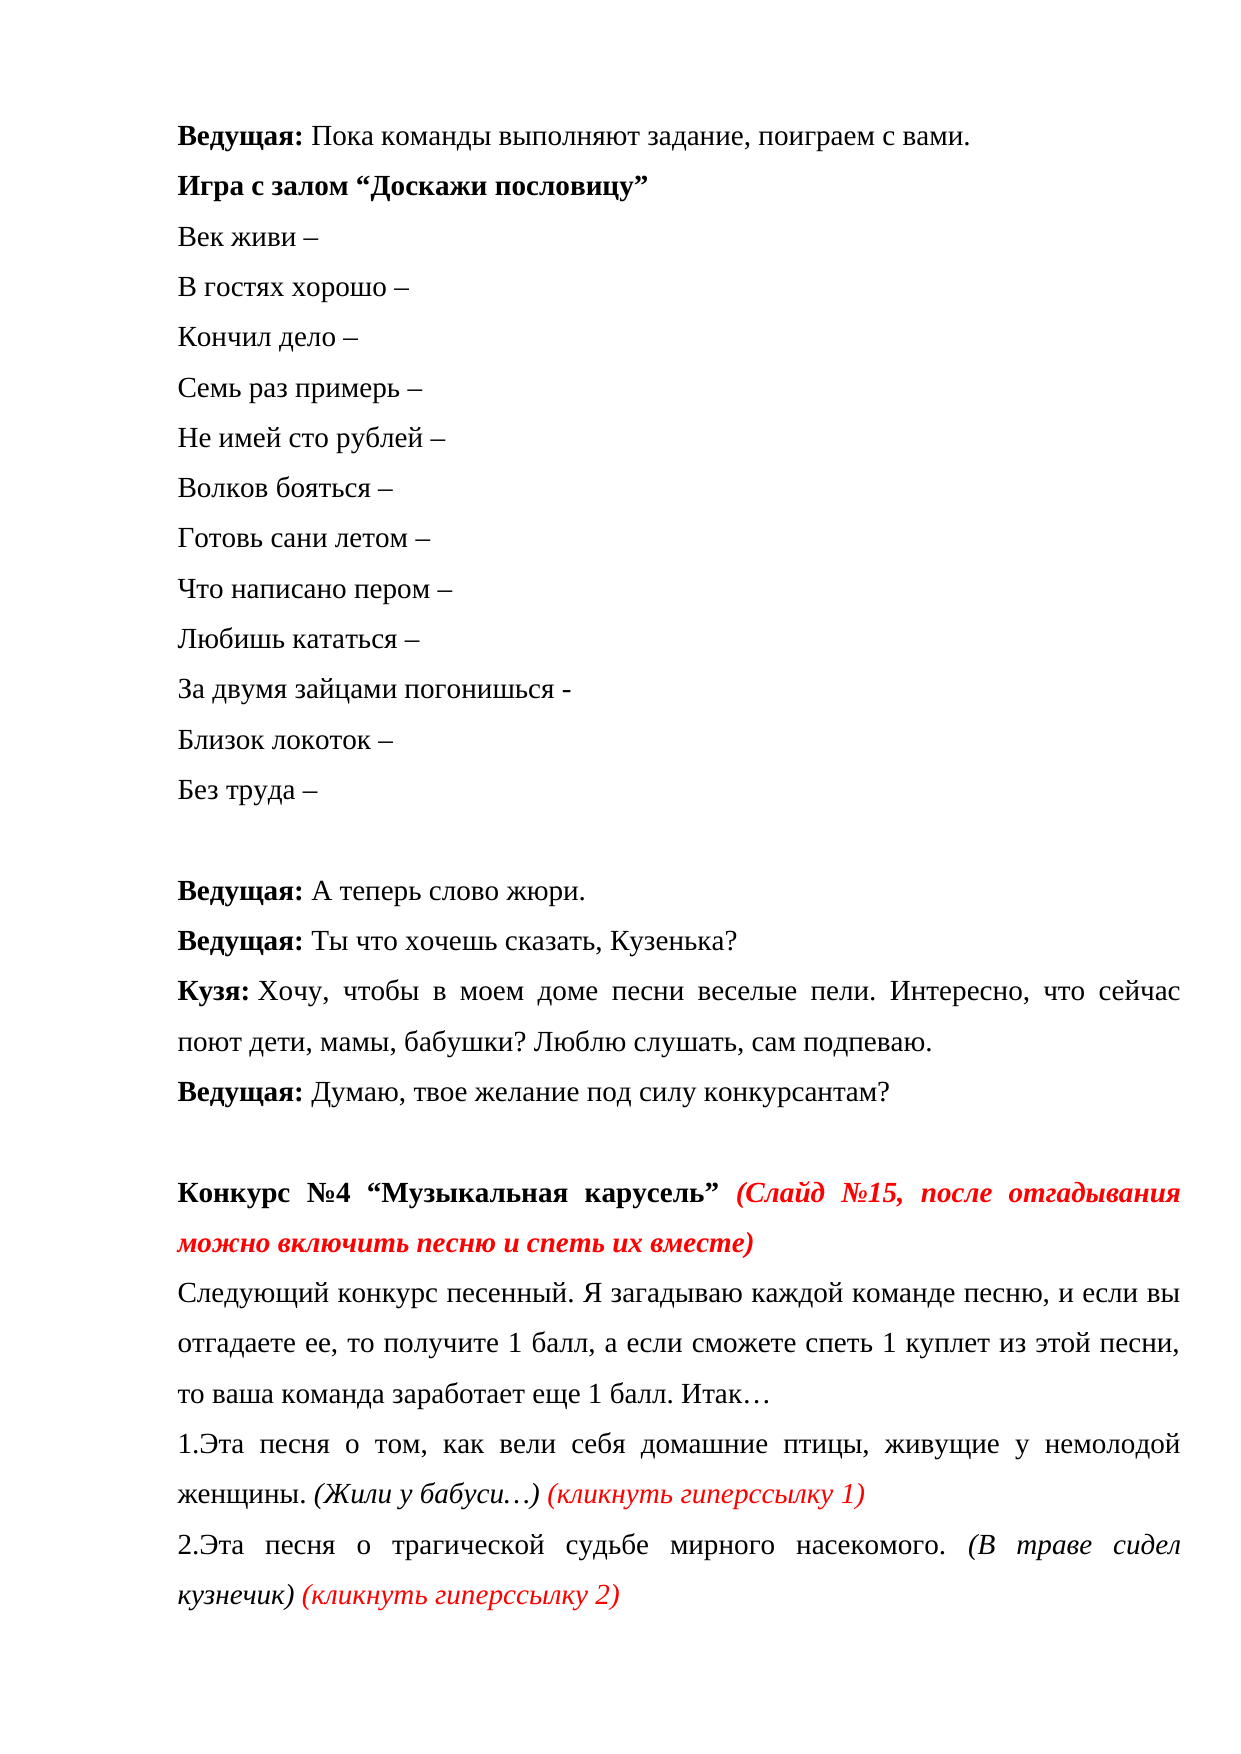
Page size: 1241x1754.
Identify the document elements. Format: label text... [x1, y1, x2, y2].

text Игра с залом “Доскажи пословицу” [177, 168, 1181, 202]
text Ведущая: Ты что хочешь сказать, Кузенька? [177, 923, 1181, 957]
text Ведущая: Пока команды выполняют задание, поиграем с вами. [177, 118, 1181, 152]
text Ведущая: Думаю, твое желание под силу конкурсантам? [177, 1074, 1181, 1108]
text Век живи – В гостях хорошо – Кончил дело – Семь раз примерь – Не имей сто рублей – Волков бояться – Готовь сани летом – Что написано пером – Любишь кататься – За двумя зайцами погонишься - Близок локоток – Без труда – [177, 219, 1181, 806]
text Кузя: Хочу, чтобы в моем доме песни веселые пели. Интересно, что сейчас поют дети, мамы, бабушки? Люблю слушать, сам подпеваю. [177, 973, 1181, 1057]
text Следующий конкурс песенный. Я загадываю каждой команде песню, и если вы отгадаете ее, то получите 1 балл, а если сможете спеть 1 куплет из этой песни, то ваша команда заработает еще 1 балл. Итак… [177, 1275, 1181, 1409]
text 2.Эта песня о трагической судьбе мирного насекомого. (В траве сидел кузнечик) (кликнуть гиперссылку 2) [177, 1527, 1181, 1611]
text Конкурс №4 “Музыкальная карусель” (Слайд №15, после отгадывания можно включить песню и спеть их вместе) [177, 1208, 1181, 1258]
text 1.Эта песня о том, как вели себя домашние птицы, живущие у немолодой женщины. (Жили у бабуси…) (кликнуть гиперссылку 1) [177, 1426, 1181, 1510]
text Ведущая: А теперь слово жюри. [177, 873, 1181, 906]
